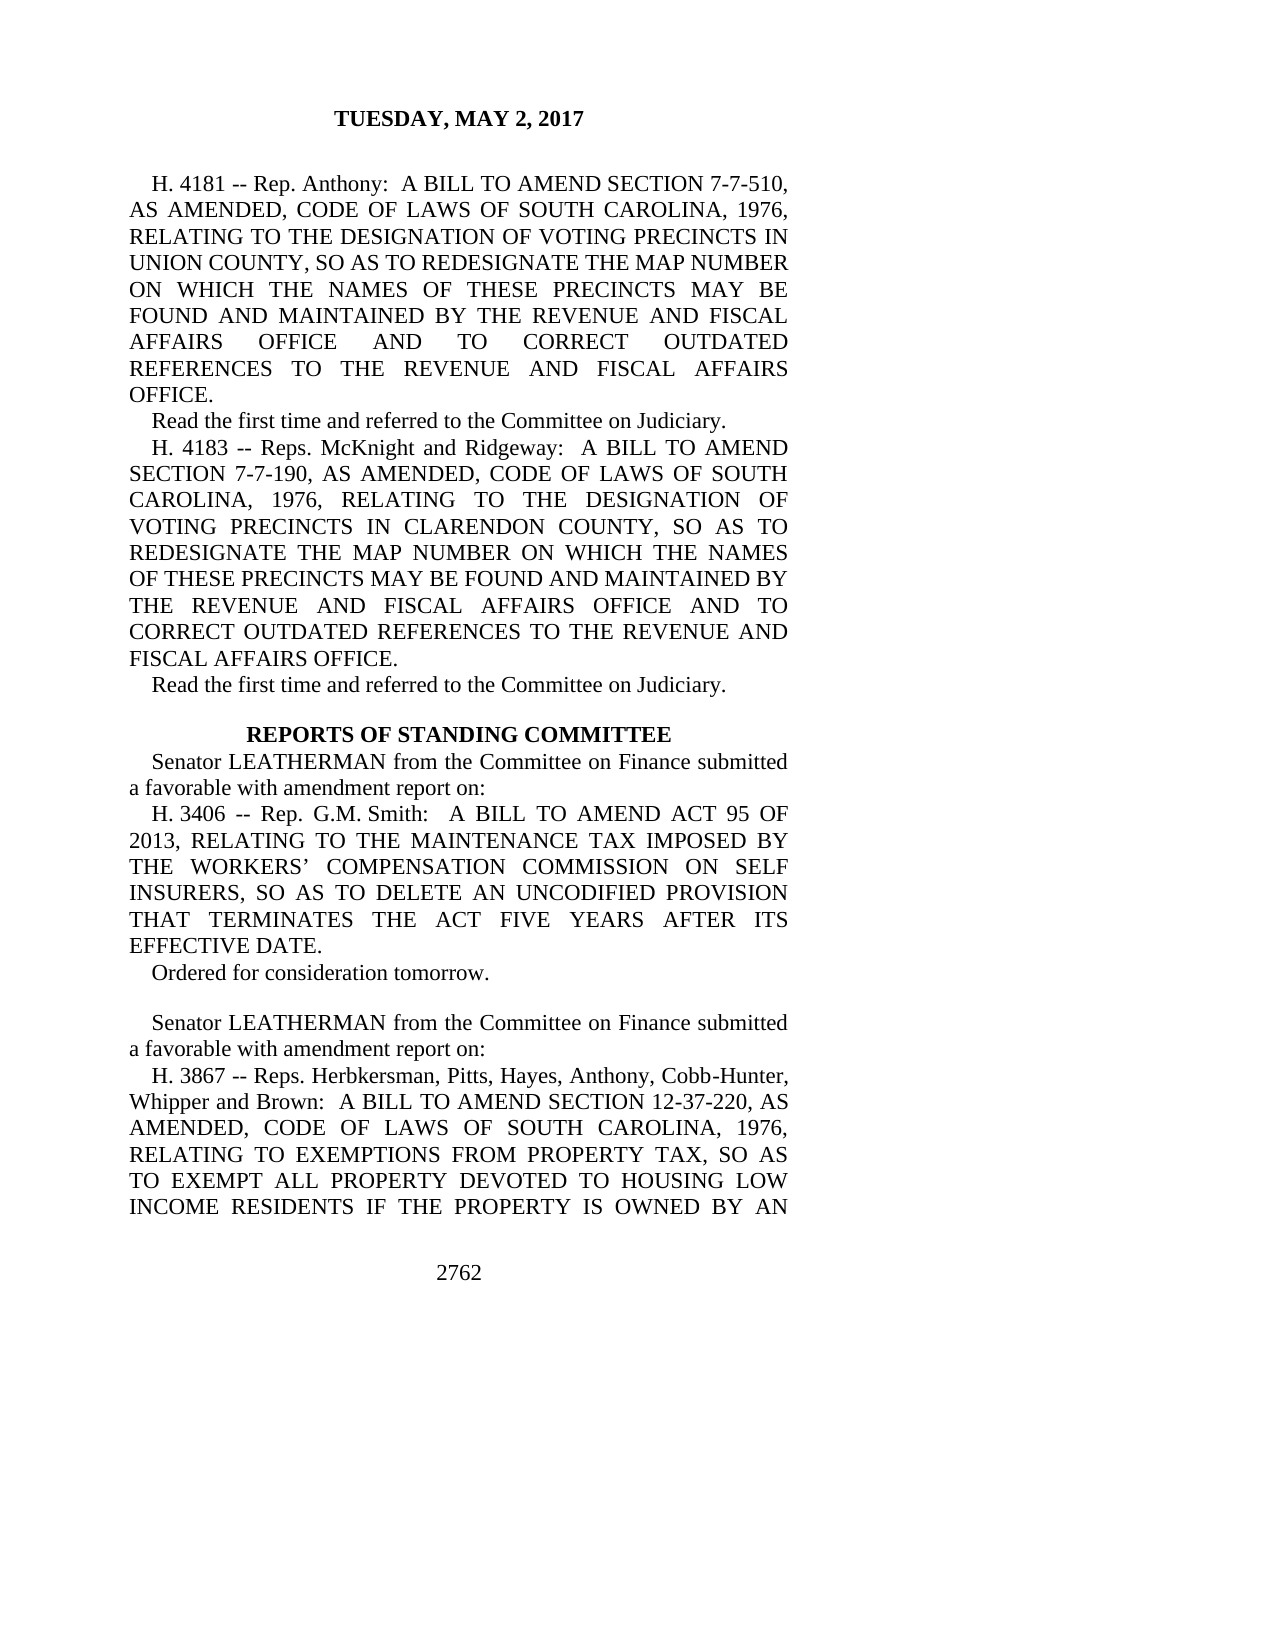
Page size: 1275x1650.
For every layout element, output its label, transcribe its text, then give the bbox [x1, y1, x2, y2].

text Senator LEATHERMAN from the Committee on Finance submitted a favorable with amendment report on: [129, 1009, 789, 1062]
text Ordered for consideration tomorrow. [129, 958, 789, 985]
text Read the first time and referred to the Committee on Judiciary. [129, 671, 789, 697]
text REPORTS OF STANDING COMMITTEE [129, 721, 789, 748]
text Read the first time and referred to the Committee on Judiciary. [129, 407, 789, 434]
text Senator LEATHERMAN from the Committee on Finance submitted a favorable with amendment report on: [129, 748, 789, 800]
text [129, 1062, 789, 1220]
text H. 4181 -- Rep. Anthony: A BILL TO AMEND SECTION 7-7-510, AS AMENDED, CODE OF LAWS OF SOUTH CAROLINA, 1976, RELATING TO THE DESIGNATION OF VOTING PRECINCTS IN UNION COUNTY, SO AS TO REDESIGNATE THE MAP NUMBER ON WHICH THE NAMES OF THESE PRECINCTS MAY BE FOUND AND MAINTAINED BY THE REVENUE AND FISCAL AFFAIRS OFFICE AND TO CORRECT OUTDATED REFERENCES TO THE REVENUE AND FISCAL AFFAIRS OFFICE. [129, 170, 789, 407]
text H. 4183 -- Reps. McKnight and Ridgeway: A BILL TO AMEND SECTION 7-7-190, AS AMENDED, CODE OF LAWS OF SOUTH CAROLINA, 1976, RELATING TO THE DESIGNATION OF VOTING PRECINCTS IN CLARENDON COUNTY, SO AS TO REDESIGNATE THE MAP NUMBER ON WHICH THE NAMES OF THESE PRECINCTS MAY BE FOUND AND MAINTAINED BY THE REVENUE AND FISCAL AFFAIRS OFFICE AND TO CORRECT OUTDATED REFERENCES TO THE REVENUE AND FISCAL AFFAIRS OFFICE. [129, 434, 789, 671]
text H. 3406 -- Rep. G.M. Smith: A BILL TO AMEND ACT 95 OF 2013, RELATING TO THE MAINTENANCE TAX IMPOSED BY THE WORKERS’ COMPENSATION COMMISSION ON SELF INSURERS, SO AS TO DELETE AN UNCODIFIED PROVISION THAT TERMINATES THE ACT FIVE YEARS AFTER ITS EFFECTIVE DATE. [129, 800, 789, 958]
